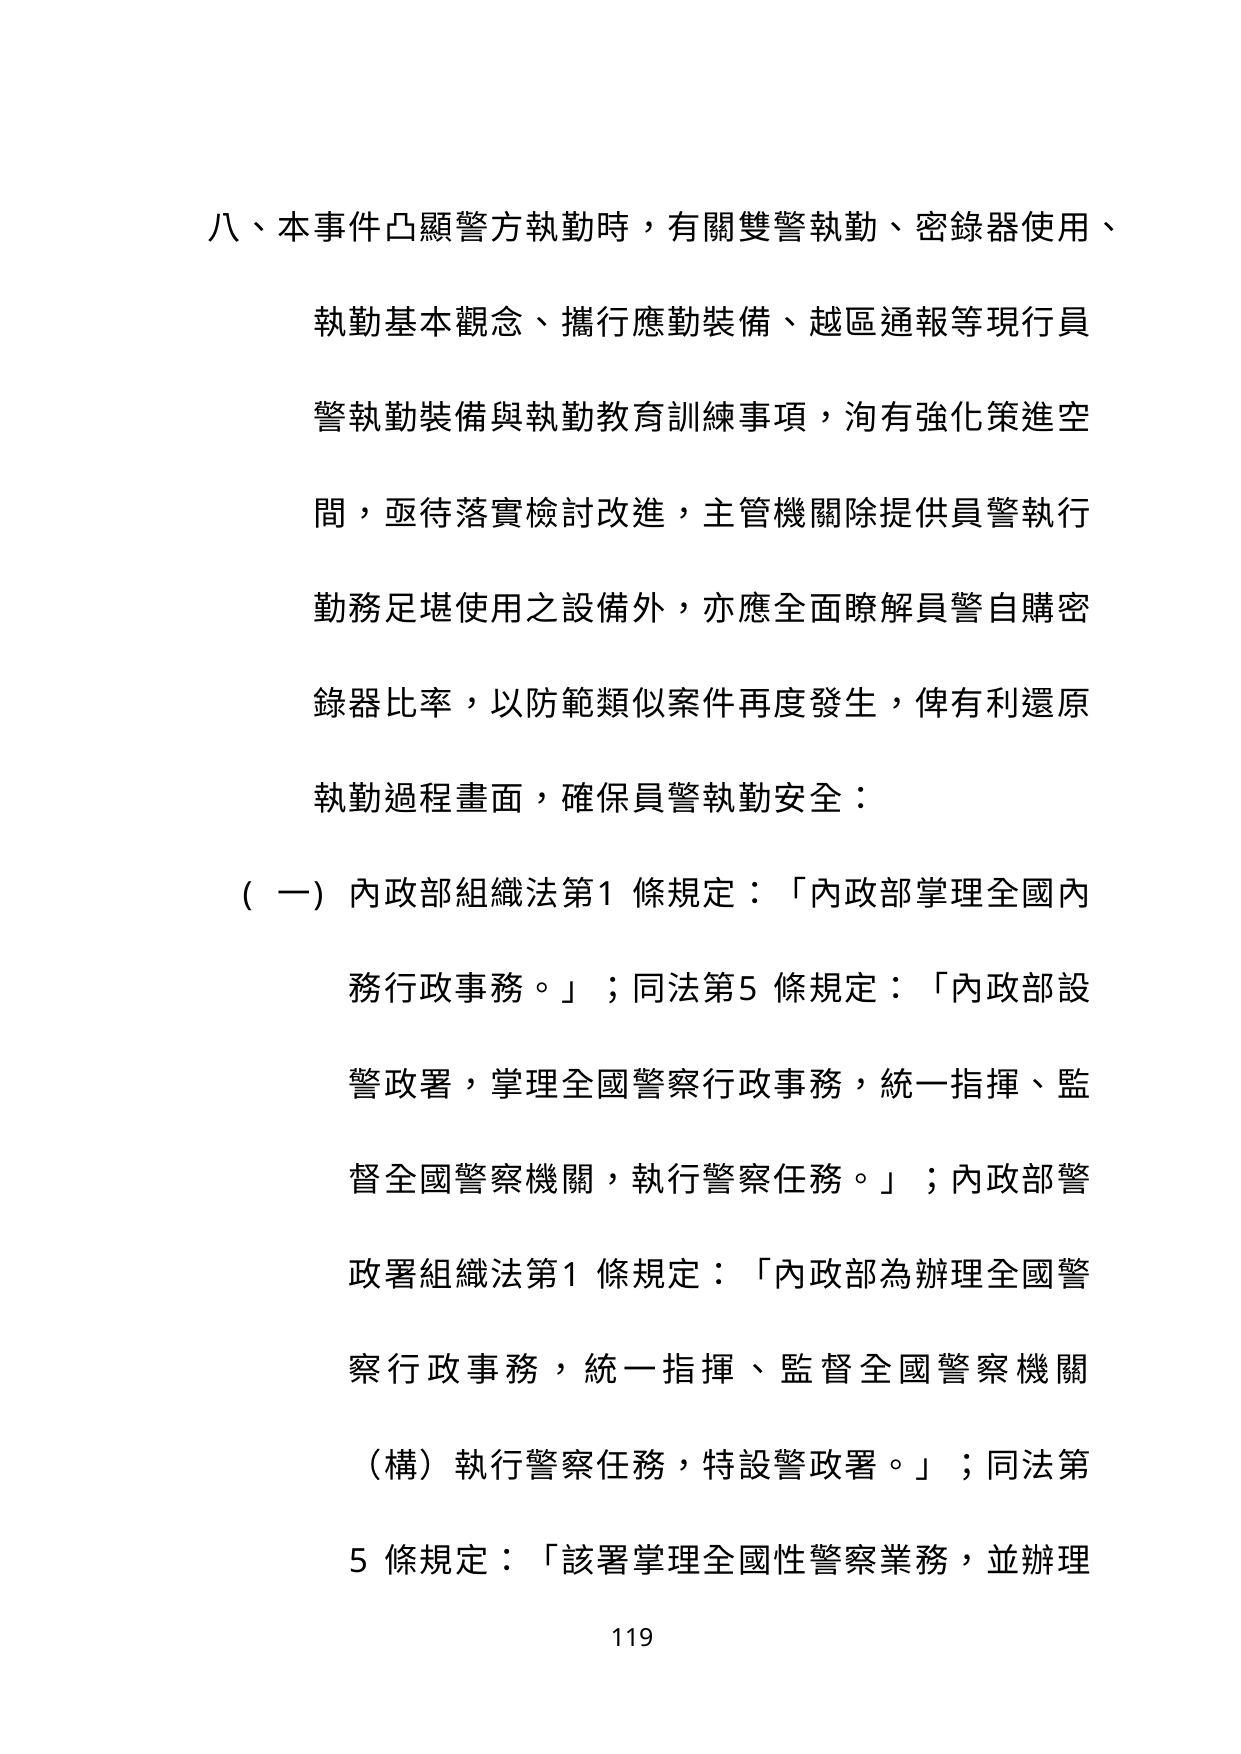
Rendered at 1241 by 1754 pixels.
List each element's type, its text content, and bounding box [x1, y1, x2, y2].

subtitle 本事件凸顯警方執勤時，有關雙警執勤、密錄器使用、執勤基本觀念、攜行應勤裝備、越區通報等現行員警執勤裝備與執勤教育訓練事項，洵有強化策進空間，亟待落實檢討改進，主管機關除提供員警執行勤務足堪使用之設備外，亦應全面瞭解員警自購密錄器比率，以防範類似案件再度發生，俾有利還原執勤過程畫面，確保員警執勤安全： [207, 177, 1092, 844]
